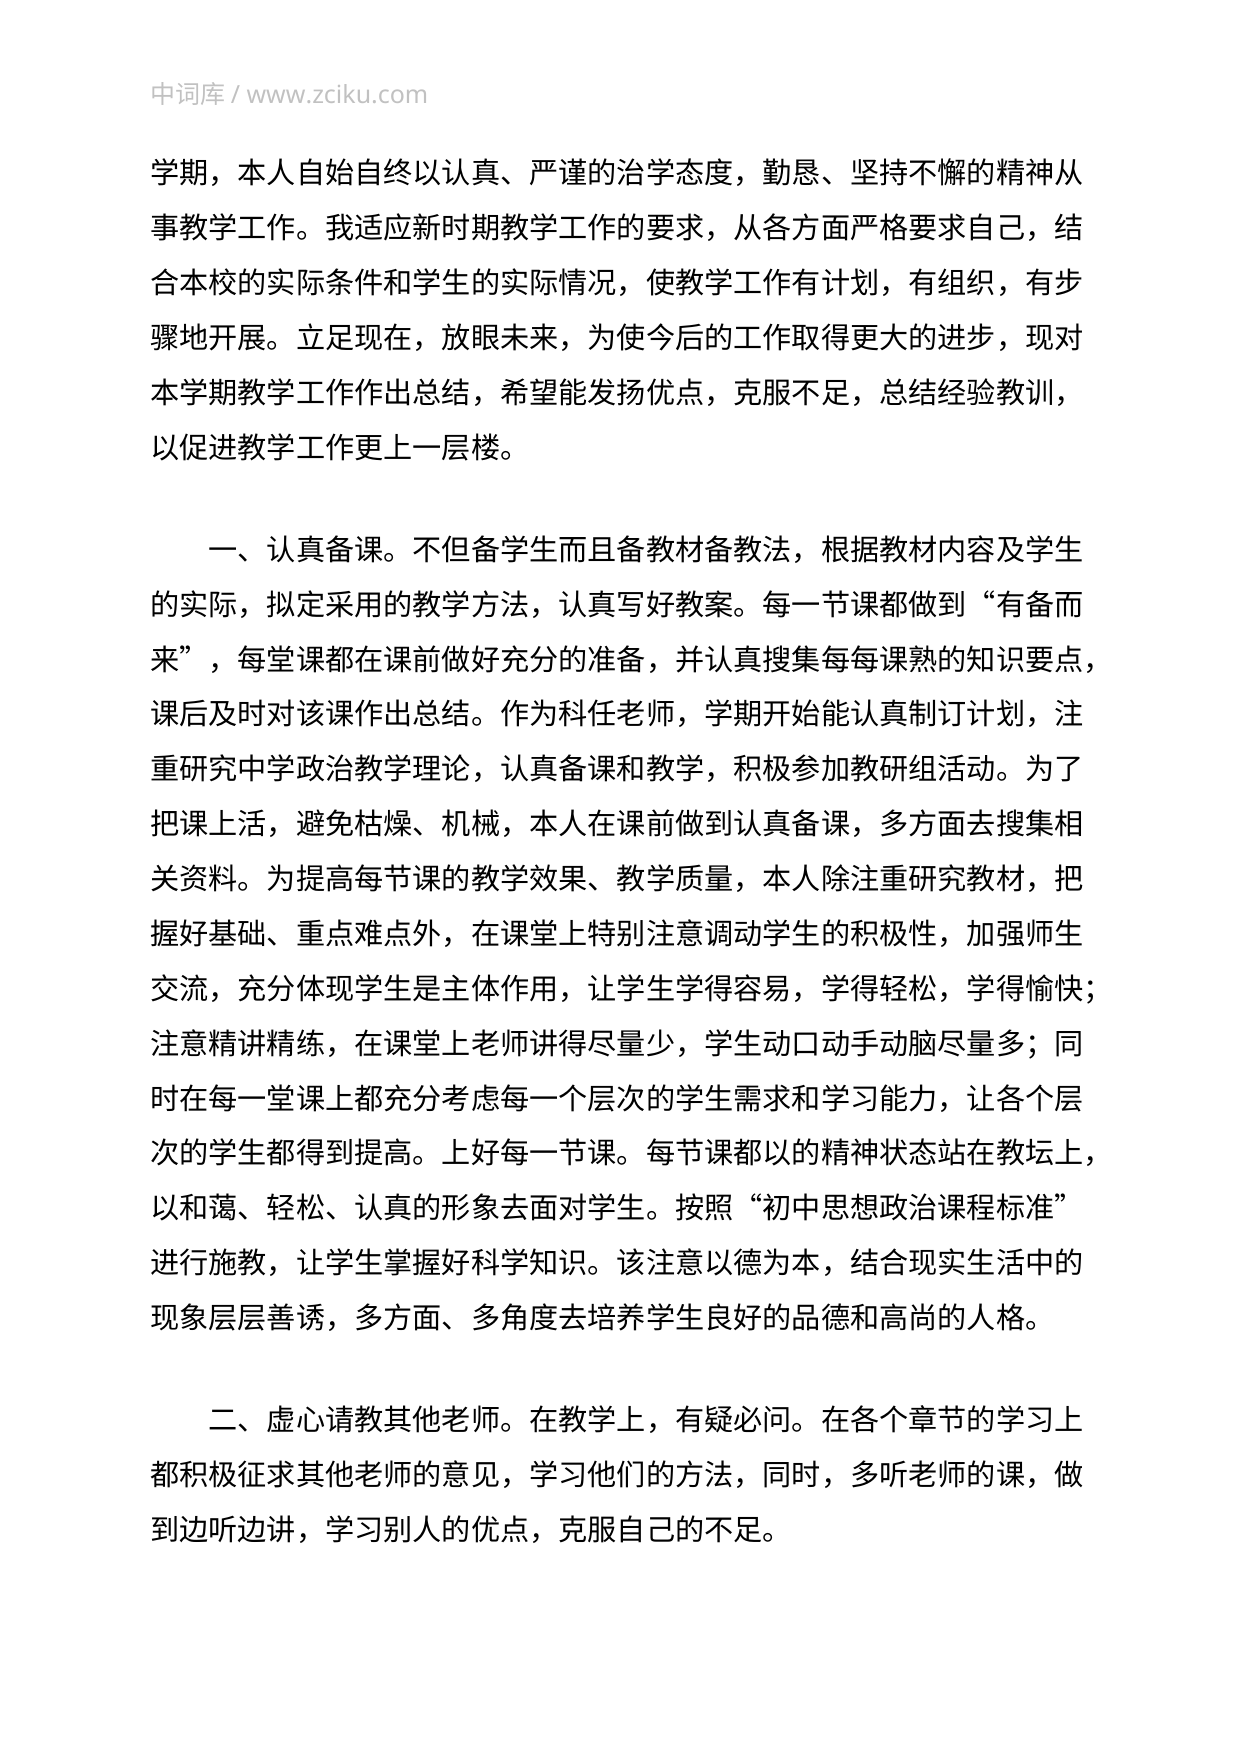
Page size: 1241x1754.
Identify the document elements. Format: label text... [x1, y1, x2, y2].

text 二、虚心请教其他老师。在教学上，有疑必问。在各个章节的学习上都积极征求其他老师的意见，学习他们的方法，同时，多听老师的课，做到边听边讲，学习别人的优点，克服自己的不足。 [150, 1397, 1090, 1549]
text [150, 150, 1090, 467]
text 一、认真备课。不但备学生而且备教材备教法，根据教材内容及学生的实际，拟定采用的教学方法，认真写好教案。每一节课都做到“有备而来”，每堂课都在课前做好充分的准备，并认真搜集每每课熟的知识要点，课后及时对该课作出总结。作为科任老师，学期开始能认真制订计划，注重研究中学政治教学理论，认真备课和教学，积极参加教研组活动。为了把课上活，避免枯燥、机械，本人在课前做到认真备课，多方面去搜集相关资料。为提高每节课的教学效果、教学质量，本人除注重研究教材，把握好基础、重点难点外，在课堂上特别注意调动学生的积极性，加强师生交流，充分体现学生是主体作用，让学生学得容易，学得轻松，学得愉快；注意精讲精练，在课堂上老师讲得尽量少，学生动口动手动脑尽量多；同时在每一堂课上都充分考虑每一个层次的学生需求和学习能力，让各个层次的学生都得到提高。上好每一节课。每节课都以的精神状态站在教坛上，以和蔼、轻松、认真的形象去面对学生。按照“初中思想政治课程标准”进行施教，让学生掌握好科学知识。该注意以德为本，结合现实生活中的现象层层善诱，多方面、多角度去培养学生良好的品德和高尚的人格。 [150, 526, 1090, 1337]
